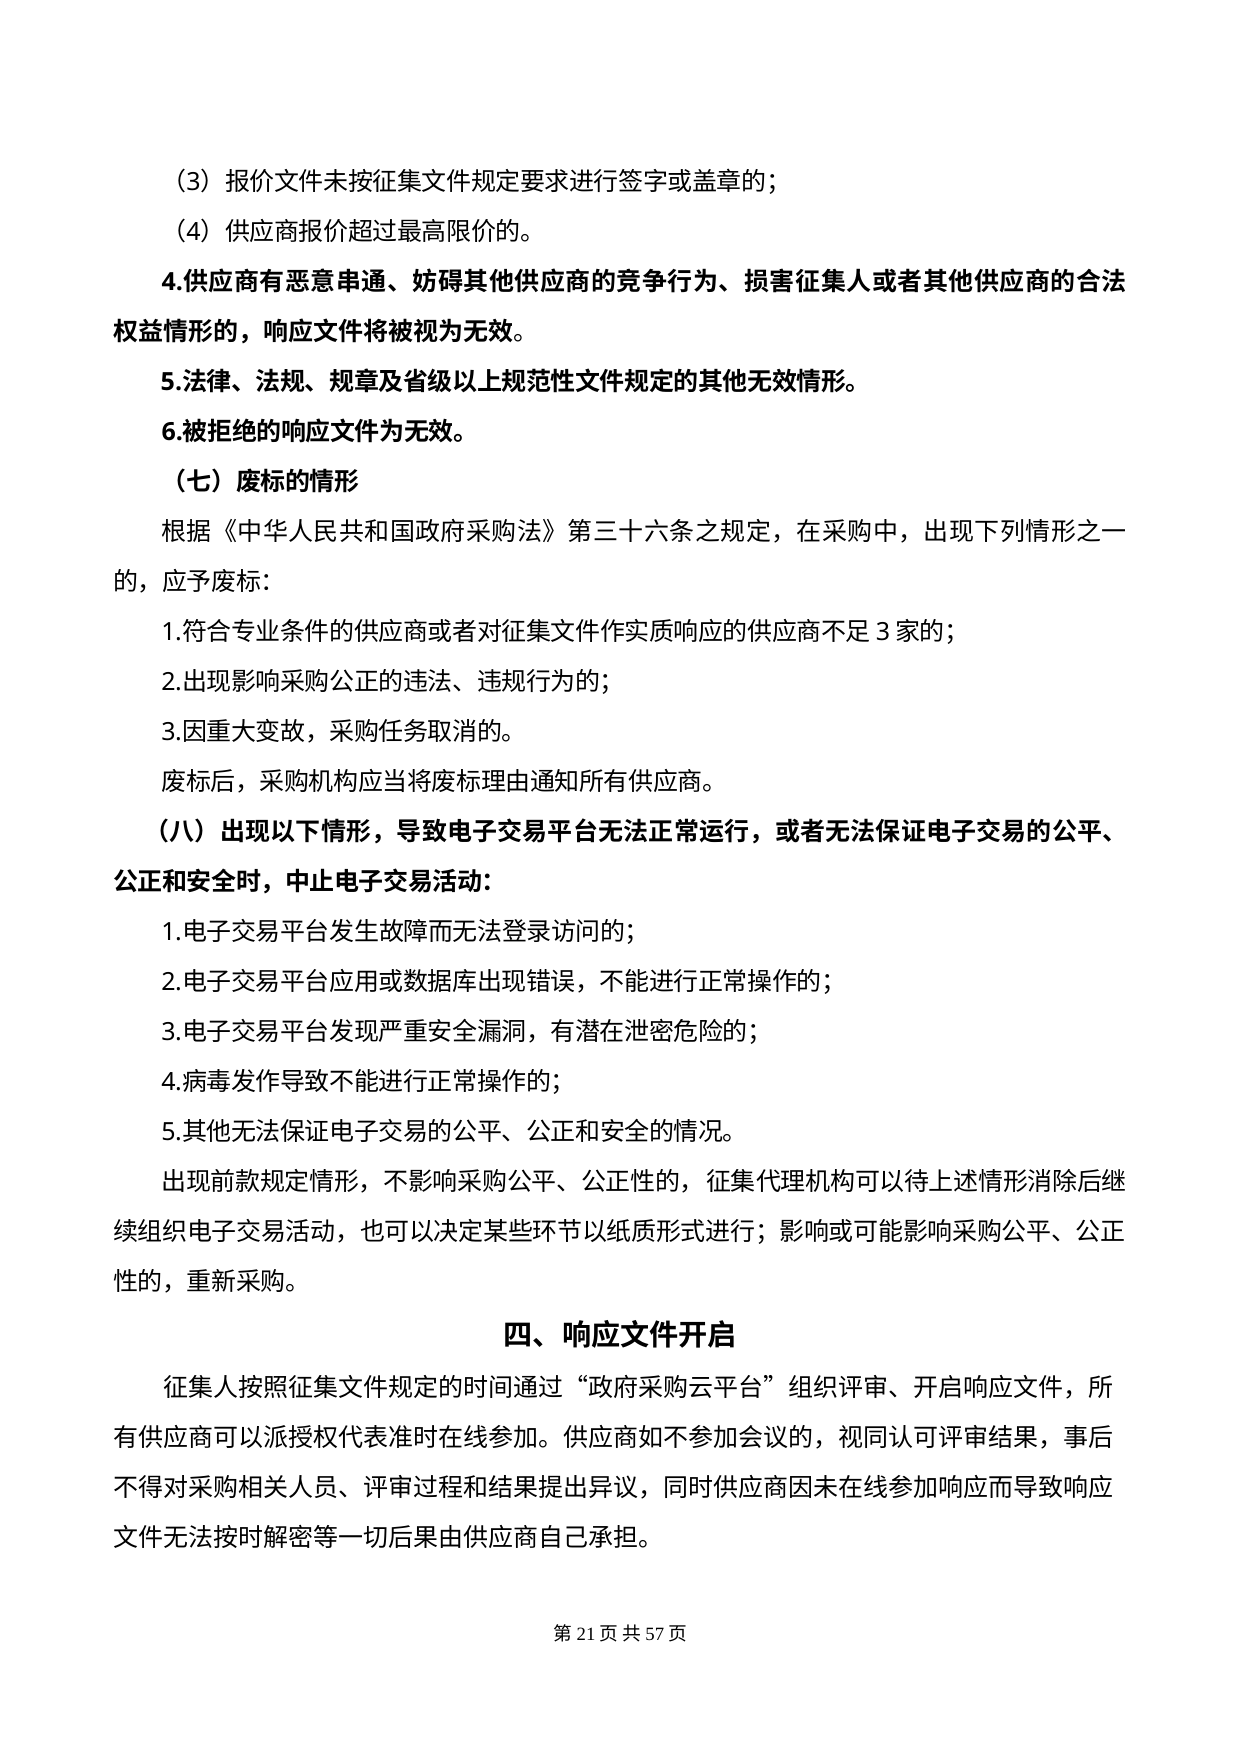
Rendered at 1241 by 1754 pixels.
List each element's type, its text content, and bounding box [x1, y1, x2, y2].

text （3）报价文件未按征集文件规定要求进行签字或盖章的； [113, 150, 1127, 200]
text 出现前款规定情形，不影响采购公平、公正性的，征集代理机构可以待上述情形消除后继续组织电子交易活动，也可以决定某些环节以纸质形式进行；影响或可能影响采购公平、公正性的，重新采购。 [113, 1150, 1127, 1300]
text 废标后，采购机构应当将废标理由通知所有供应商。 [113, 750, 1127, 800]
text （八）出现以下情形，导致电子交易平台无法正常运行，或者无法保证电子交易的公平、公正和安全时，中止电子交易活动： [113, 800, 1127, 900]
text 6.被拒绝的响应文件为无效。 [113, 400, 1127, 450]
subtitle 四、响应文件开启 [113, 1300, 1127, 1356]
text 3.因重大变故，采购任务取消的。 [113, 700, 1127, 750]
text 4.病毒发作导致不能进行正常操作的； [113, 1050, 1127, 1100]
text 5.其他无法保证电子交易的公平、公正和安全的情况。 [113, 1100, 1127, 1150]
text 2.电子交易平台应用或数据库出现错误，不能进行正常操作的； [113, 950, 1127, 1000]
text （七）废标的情形 [113, 450, 1127, 500]
text 1.符合专业条件的供应商或者对征集文件作实质响应的供应商不足3家的； [113, 600, 1127, 650]
text 4.供应商有恶意串通、妨碍其他供应商的竞争行为、损害征集人或者其他供应商的合法权益情形的，响应文件将被视为无效。 [113, 250, 1127, 350]
text （4）供应商报价超过最高限价的。 [113, 200, 1127, 250]
text 3.电子交易平台发现严重安全漏洞，有潜在泄密危险的； [113, 1000, 1127, 1050]
text 根据《中华人民共和国政府采购法》第三十六条之规定，在采购中，出现下列情形之一的，应予废标： [113, 500, 1127, 600]
text 5.法律、法规、规章及省级以上规范性文件规定的其他无效情形。 [113, 350, 1127, 400]
text 征集人按照征集文件规定的时间通过“政府采购云平台”组织评审、开启响应文件，所有供应商可以派授权代表准时在线参加。供应商如不参加会议的，视同认可评审结果，事后不得对采购相关人员、评审过程和结果提出异议，同时供应商因未在线参加响应而导致响应文件无法按时解密等一切后果由供应商自己承担。 [113, 1356, 1127, 1556]
text 2.出现影响采购公正的违法、违规行为的； [113, 650, 1127, 700]
text 1.电子交易平台发生故障而无法登录访问的； [113, 900, 1127, 950]
